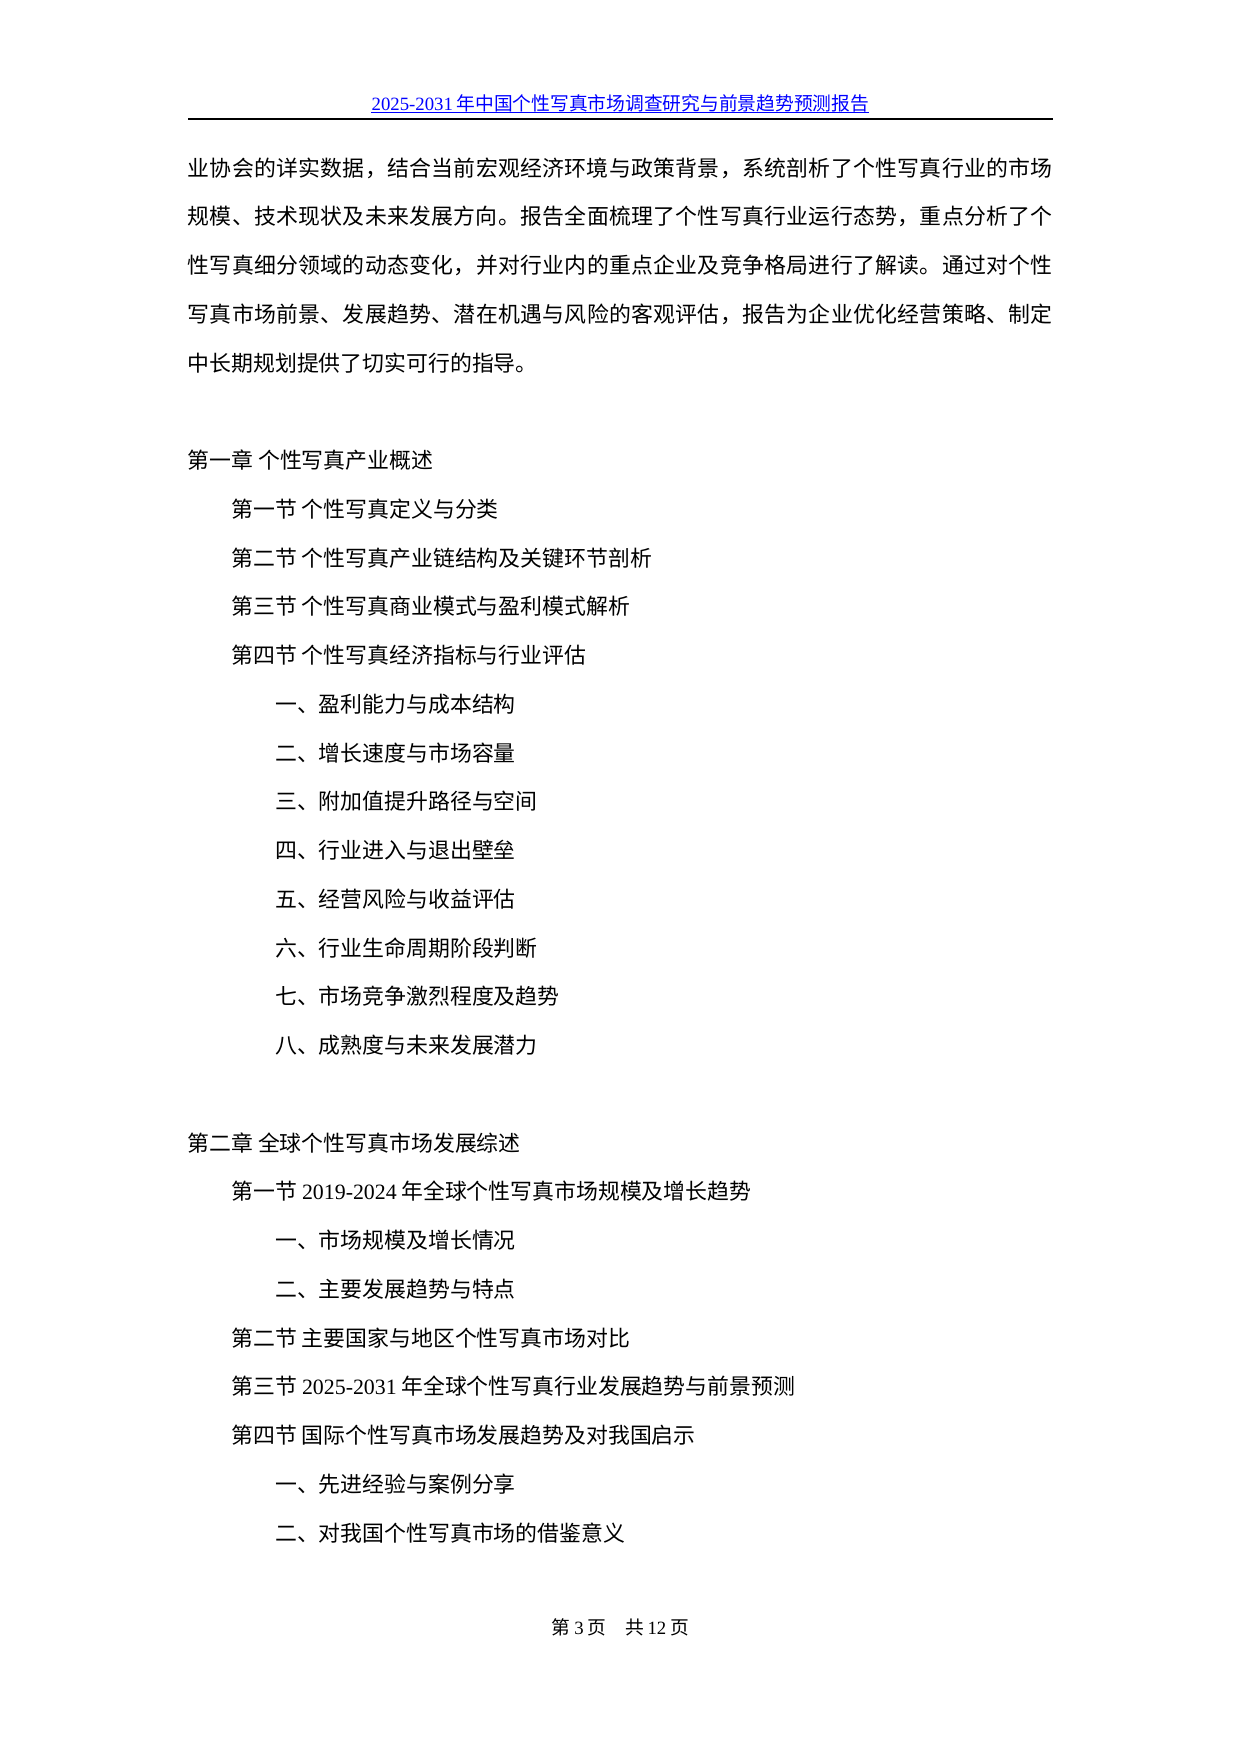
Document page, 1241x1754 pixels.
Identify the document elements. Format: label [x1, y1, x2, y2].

text [187, 150, 1053, 1548]
